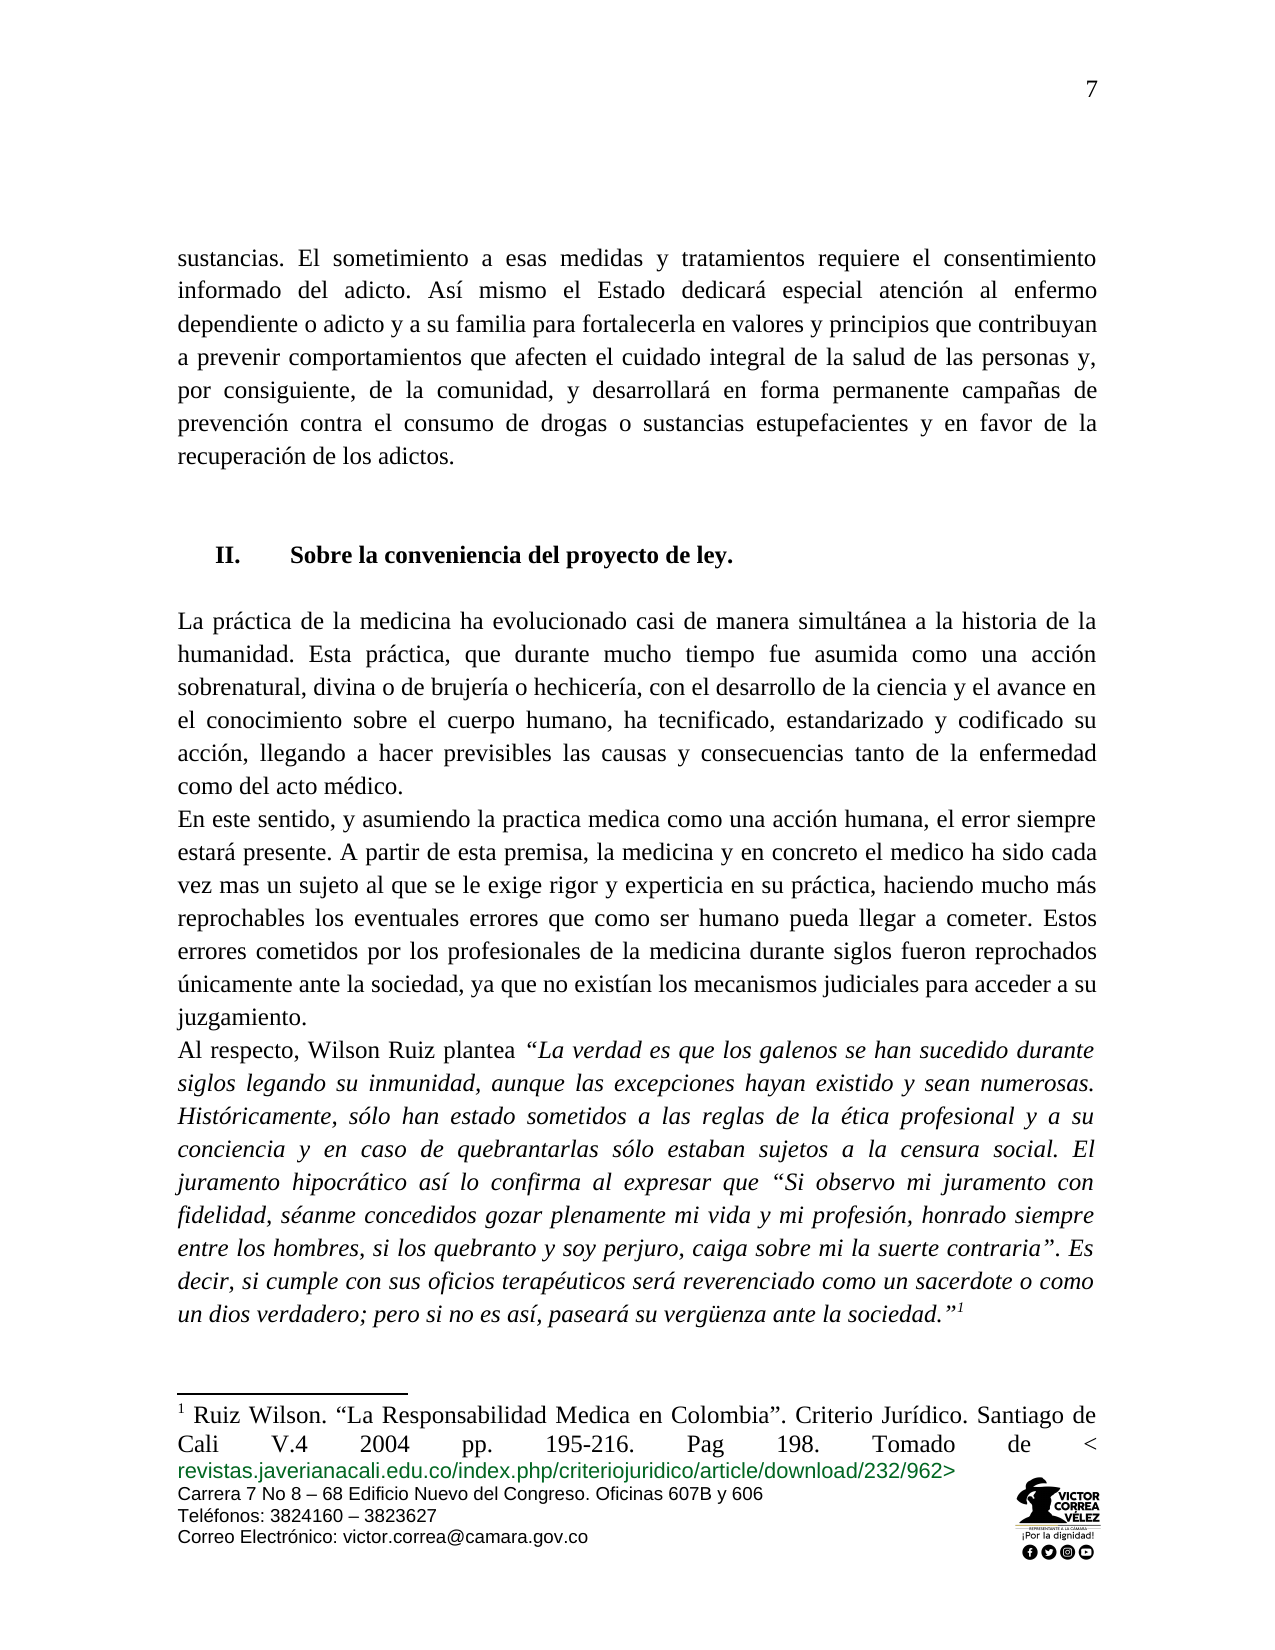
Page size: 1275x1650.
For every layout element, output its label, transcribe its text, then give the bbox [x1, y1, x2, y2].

list Sobre la conveniencia del proyecto de ley. [215, 540, 1098, 568]
text Al respecto, Wilson Ruiz plantea “La verdad es que los galenos se han sucedido durante siglos legando su inmunidad, aunque las excepciones hayan existido y sean numerosas. Históricamente, sólo han estado sometidos a las reglas de la ética profesional y a su conciencia y en caso de quebrantarlas sólo estaban sujetos a la censura social. El juramento hipocrático así lo confirma al expresar que “Si observo mi juramento con fidelidad, séanme concedidos gozar plenamente mi vida y mi profesión, honrado siempre entre los hombres, si los quebranto y soy perjuro, caiga sobre mi la suerte contraria”. Es decir, si cumple con sus oficios terapéuticos será reverenciado como un sacerdote o como un dios verdadero; pero si no es así, paseará su vergüenza ante la sociedad.” [177, 1035, 1098, 1328]
text La práctica de la medicina ha evolucionado casi de manera simultánea a la historia de la humanidad. Esta práctica, que durante mucho tiempo fue asumida como una acción sobrenatural, divina o de brujería o hechicería, con el desarrollo de la ciencia y el avance en el conocimiento sobre el cuerpo humano, ha tecnificado, estandarizado y codificado su acción, llegando a hacer previsibles las causas y consecuencias tanto de la enfermedad como del acto médico. [177, 606, 1098, 800]
text En este sentido, y asumiendo la practica medica como una acción humana, el error siempre estará presente. A partir de esta premisa, la medicina y en concreto el medico ha sido cada vez mas un sujeto al que se le exige rigor y experticia en su práctica, haciendo mucho más reprochables los eventuales errores que como ser humano pueda llegar a cometer. Estos errores cometidos por los profesionales de la medicina durante siglos fueron reprochados únicamente ante la sociedad, ya que no existían los mecanismos judiciales para acceder a su juzgamiento. [177, 804, 1098, 1031]
picture [1013, 1475, 1103, 1562]
